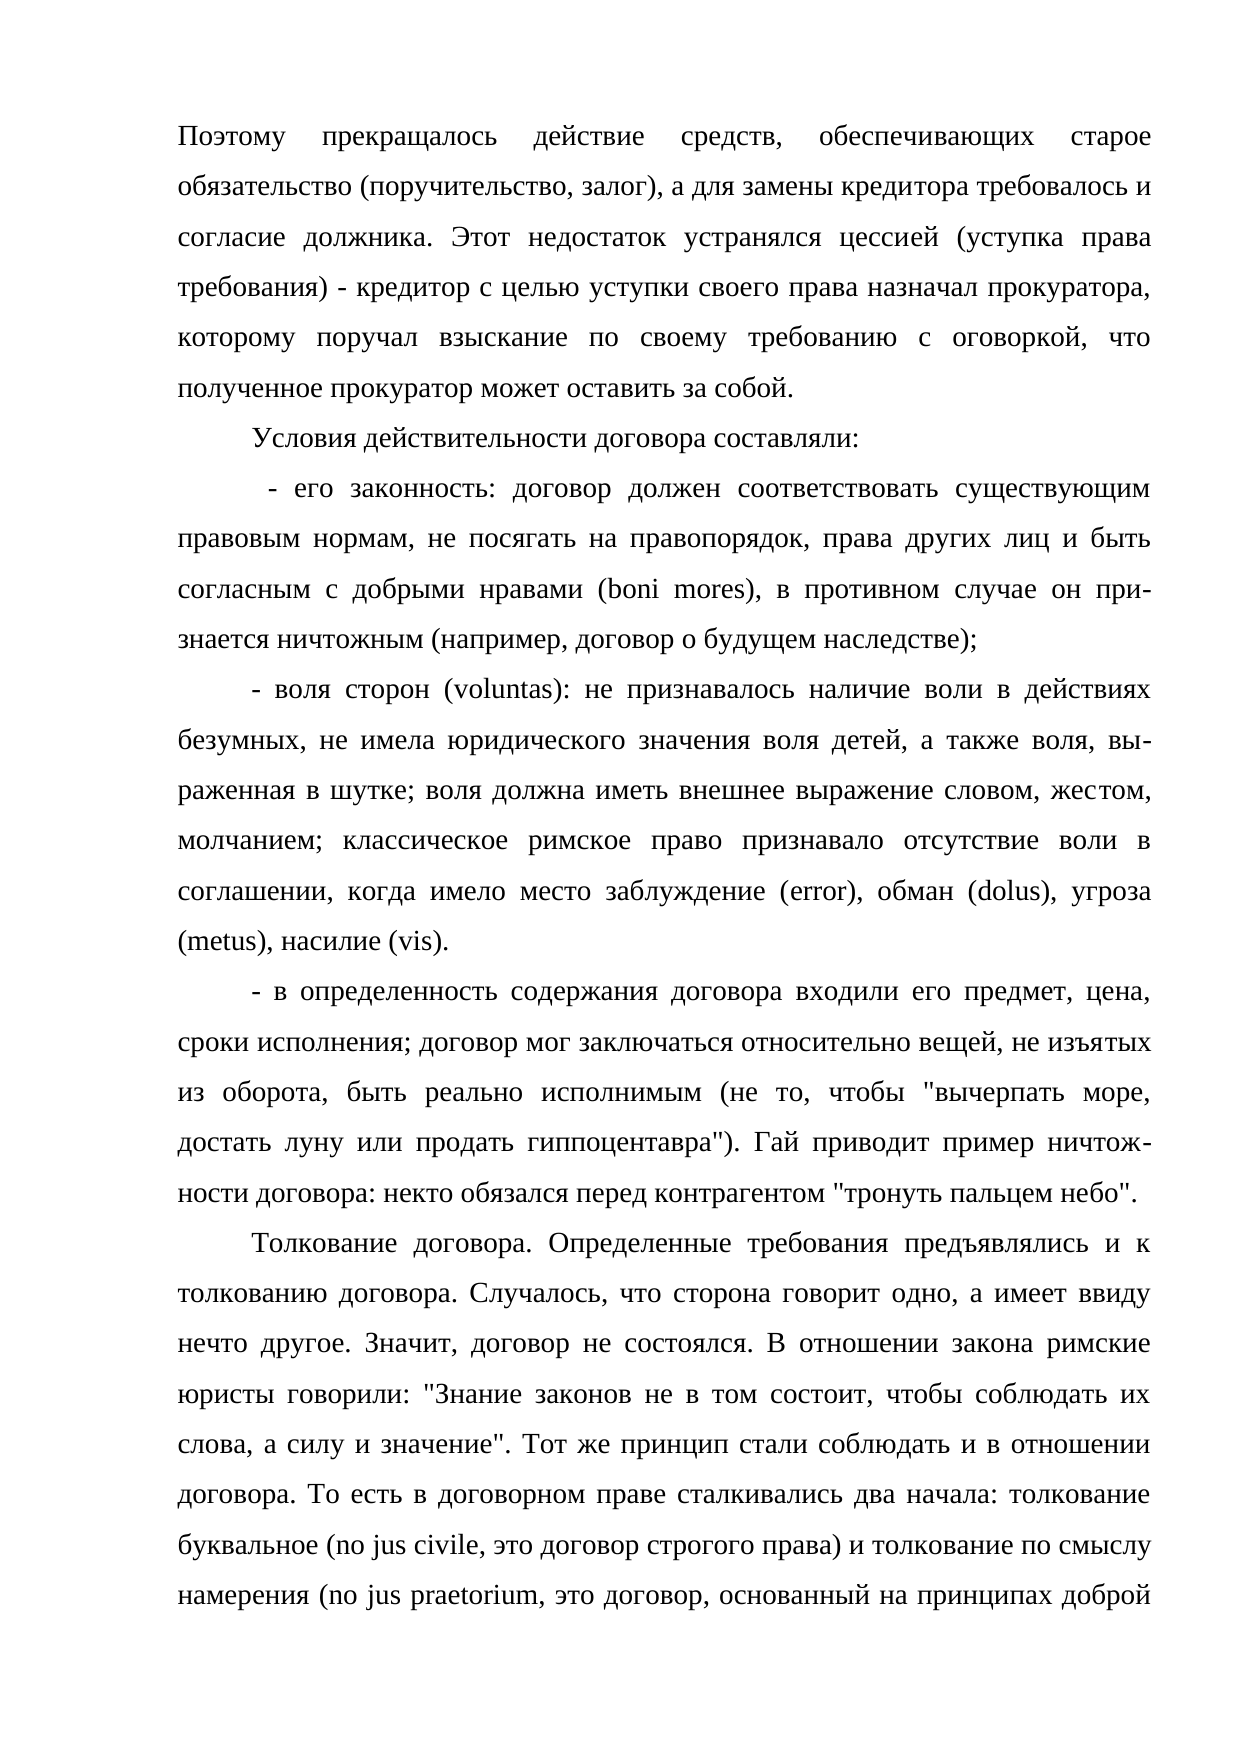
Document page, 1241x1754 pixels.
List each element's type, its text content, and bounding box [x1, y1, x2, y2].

text - его законность: договор должен соответствовать существующим правовым нормам, не посягать на правопорядок, права других лиц и быть согласным с добрыми нравами (boni mores), в противном случае он признается ничтожным (например, договор о будущем наследстве); [177, 470, 1152, 655]
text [177, 1225, 1152, 1611]
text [177, 118, 1152, 403]
text Условия действительности договора составляли: [177, 420, 1152, 453]
text - воля сторон (voluntas): не признавалось наличие воли в действиях безумных, не имела юридического значения воля детей, а также воля, выраженная в шутке; воля должна иметь внешнее выражение словом, жестом, молчанием; классическое римское право признавало отсутствие воли в соглашении, когда имело место заблуждение (error), обман (dolus), угроза (metus), насилие (vis). [177, 672, 1152, 957]
text - в определенность содержания договора входили его предмет, цена, сроки исполнения; договор мог заключаться относительно вещей, не изъятых из оборота, быть реально исполнимым (не то, чтобы "вычерпать море, достать луну или продать гиппоцентавра"). Гай приводит пример ничтожности договора: некто обязался перед контрагентом "тронуть пальцем небо". [177, 973, 1152, 1208]
